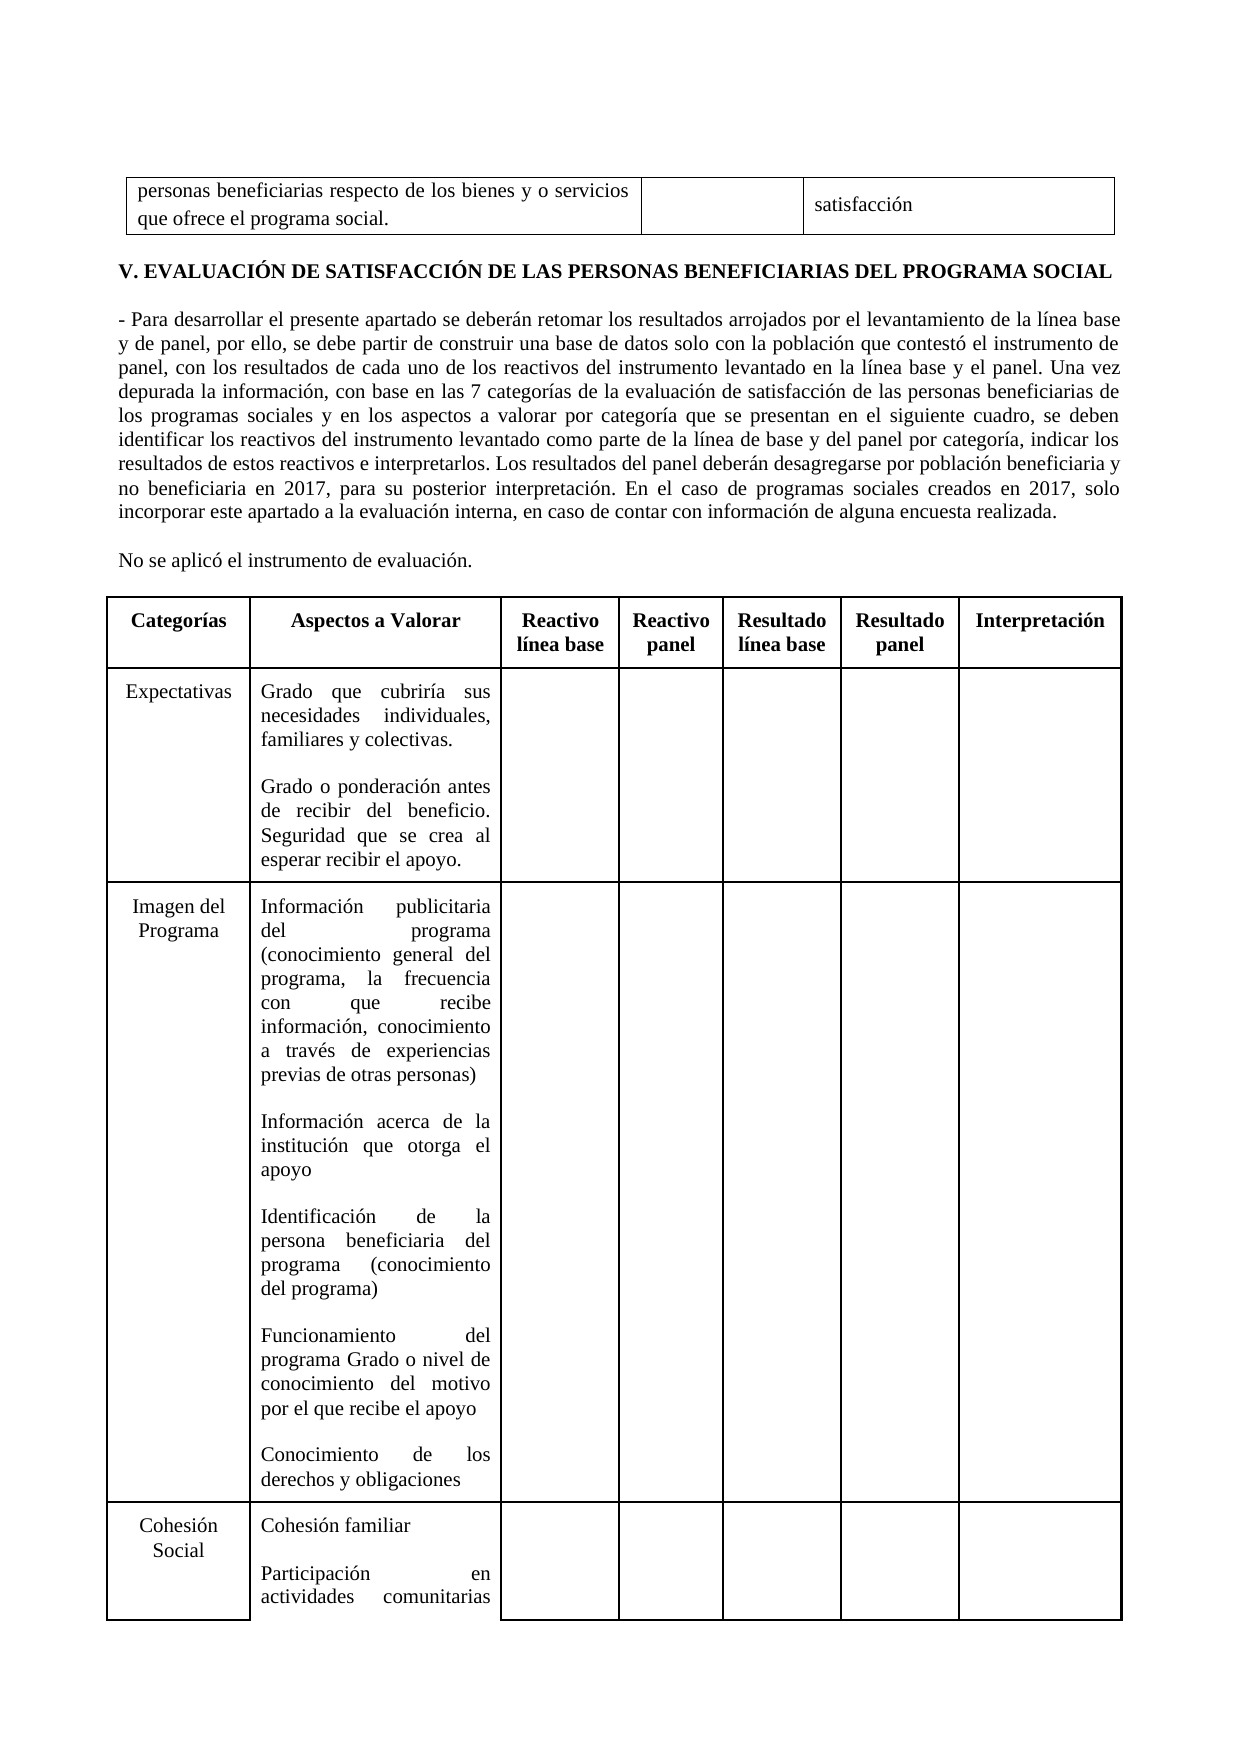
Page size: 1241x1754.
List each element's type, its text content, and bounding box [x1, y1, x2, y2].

text V. EVALUACIÓN DE SATISFACCIÓN DE LAS PERSONAS BENEFICIARIAS DEL PROGRAMA SOCIAL [118, 259, 1122, 283]
table_header Resultado panel [842, 598, 958, 667]
table_cell Cohesión familiar [251, 1503, 500, 1548]
table_cell Funcionamiento del programa Grado o nivel de conocimiento del motivo por el que recibe el apoyo [251, 1311, 500, 1430]
table_cell Grado que cubriría sus necesidades individuales, familiares y colectivas. [251, 669, 500, 762]
table_header Categorías [108, 598, 249, 667]
table_cell [620, 1503, 722, 1619]
text No se aplicó el instrumento de evaluación. [118, 548, 1122, 572]
table_cell [960, 669, 1120, 881]
table_cell [960, 883, 1120, 1501]
text - Para desarrollar el presente apartado se deberán retomar los resultados arrojados por el levantamiento de la línea base y de panel, por ello, se debe partir de construir una base de datos solo con la población que contestó el instrumento de panel, con los resultados de cada uno de los reactivos del instrumento levantado en la línea base y el panel. Una vez depurada la información, con base en las 7 categorías de la evaluación de satisfacción de las personas beneficiarias de los programas sociales y en los aspectos a valorar por categoría que se presentan en el siguiente cuadro, se deben identificar los reactivos del instrumento levantado como parte de la línea de base y del panel por categoría, indicar los resultados de estos reactivos e interpretarlos. Los resultados del panel deberán desagregarse por población beneficiaria y no beneficiaria en 2017, para su posterior interpretación. En el caso de programas sociales creados en 2017, solo incorporar este apartado a la evaluación interna, en caso de contar con información de alguna encuesta realizada. [118, 307, 1122, 523]
table_cell Conocimiento de los derechos y obligaciones [251, 1430, 500, 1501]
table_cell [724, 883, 840, 1501]
table_cell [724, 669, 840, 881]
table_cell Grado o ponderación antes de recibir del beneficio. Seguridad que se crea al esperar recibir el apoyo. [251, 762, 500, 881]
table_cell [620, 883, 722, 1501]
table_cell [127, 178, 641, 234]
table_cell Cohesión Social [108, 1503, 249, 1619]
table_cell [502, 1503, 618, 1619]
table_cell [842, 1503, 958, 1619]
table_header Aspectos a Valorar [251, 598, 500, 667]
table_cell [842, 669, 958, 881]
table_cell No [642, 178, 803, 234]
table_cell [502, 883, 618, 1501]
table_header Reactivo panel [620, 598, 722, 667]
table_cell [842, 883, 958, 1501]
table_cell Imagen del Programa [108, 883, 249, 1501]
table_cell [724, 1503, 840, 1619]
table_cell Información acerca de la institución que otorga el apoyo [251, 1096, 500, 1192]
table_cell Información publicitaria del programa (conocimiento general del programa, la frecuencia con que recibe información, conocimiento a través de experiencias previas de otras personas) [251, 883, 500, 1096]
table_cell [502, 669, 618, 881]
table_cell Expectativas [108, 669, 249, 881]
table_header Reactivo línea base [502, 598, 618, 667]
table_header Resultado línea base [724, 598, 840, 667]
table_cell Identificación de la persona beneficiaria del programa (conocimiento del programa) [251, 1192, 500, 1311]
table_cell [804, 178, 1114, 234]
table_cell [960, 1503, 1120, 1619]
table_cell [251, 1548, 500, 1619]
table_cell [620, 669, 722, 881]
table_header Interpretación [960, 598, 1120, 667]
